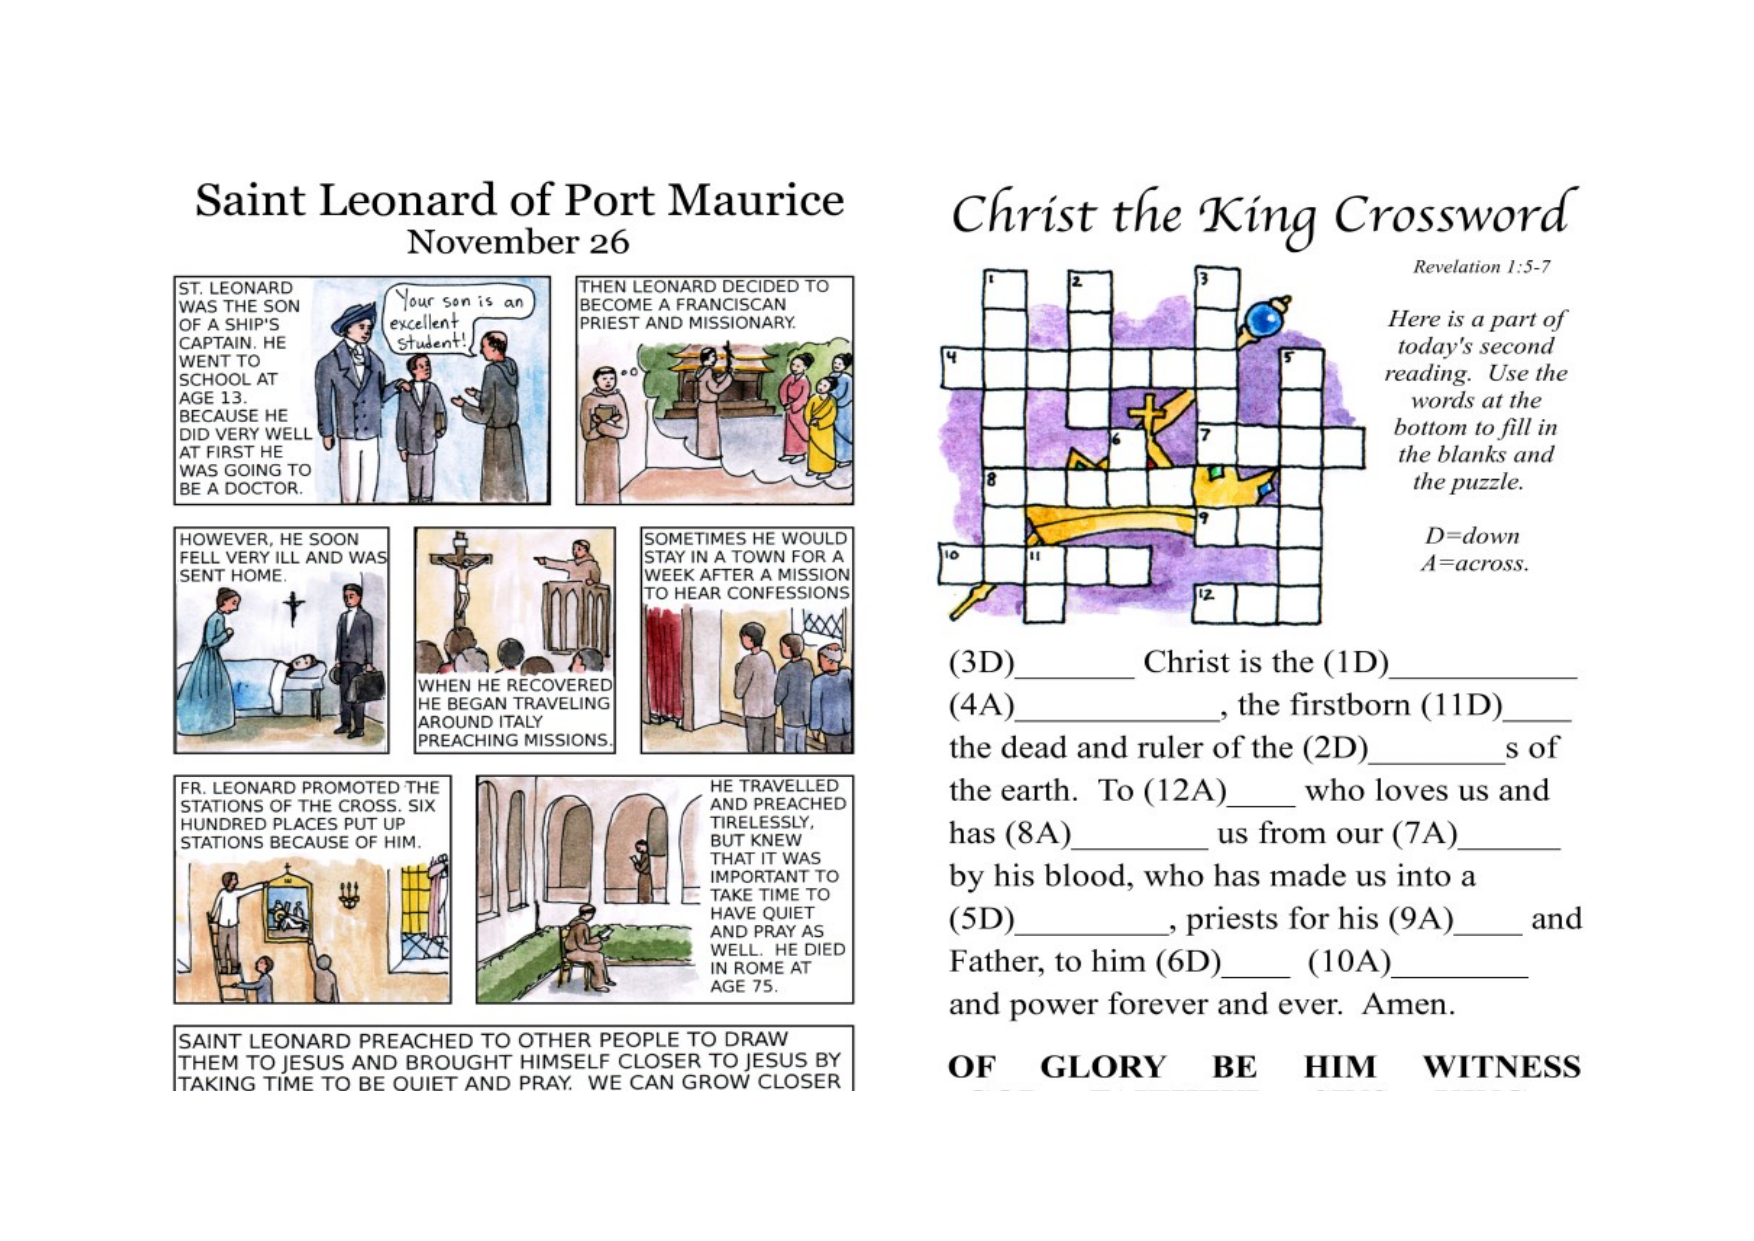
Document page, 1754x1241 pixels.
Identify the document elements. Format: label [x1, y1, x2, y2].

picture [150, 150, 1633, 1091]
